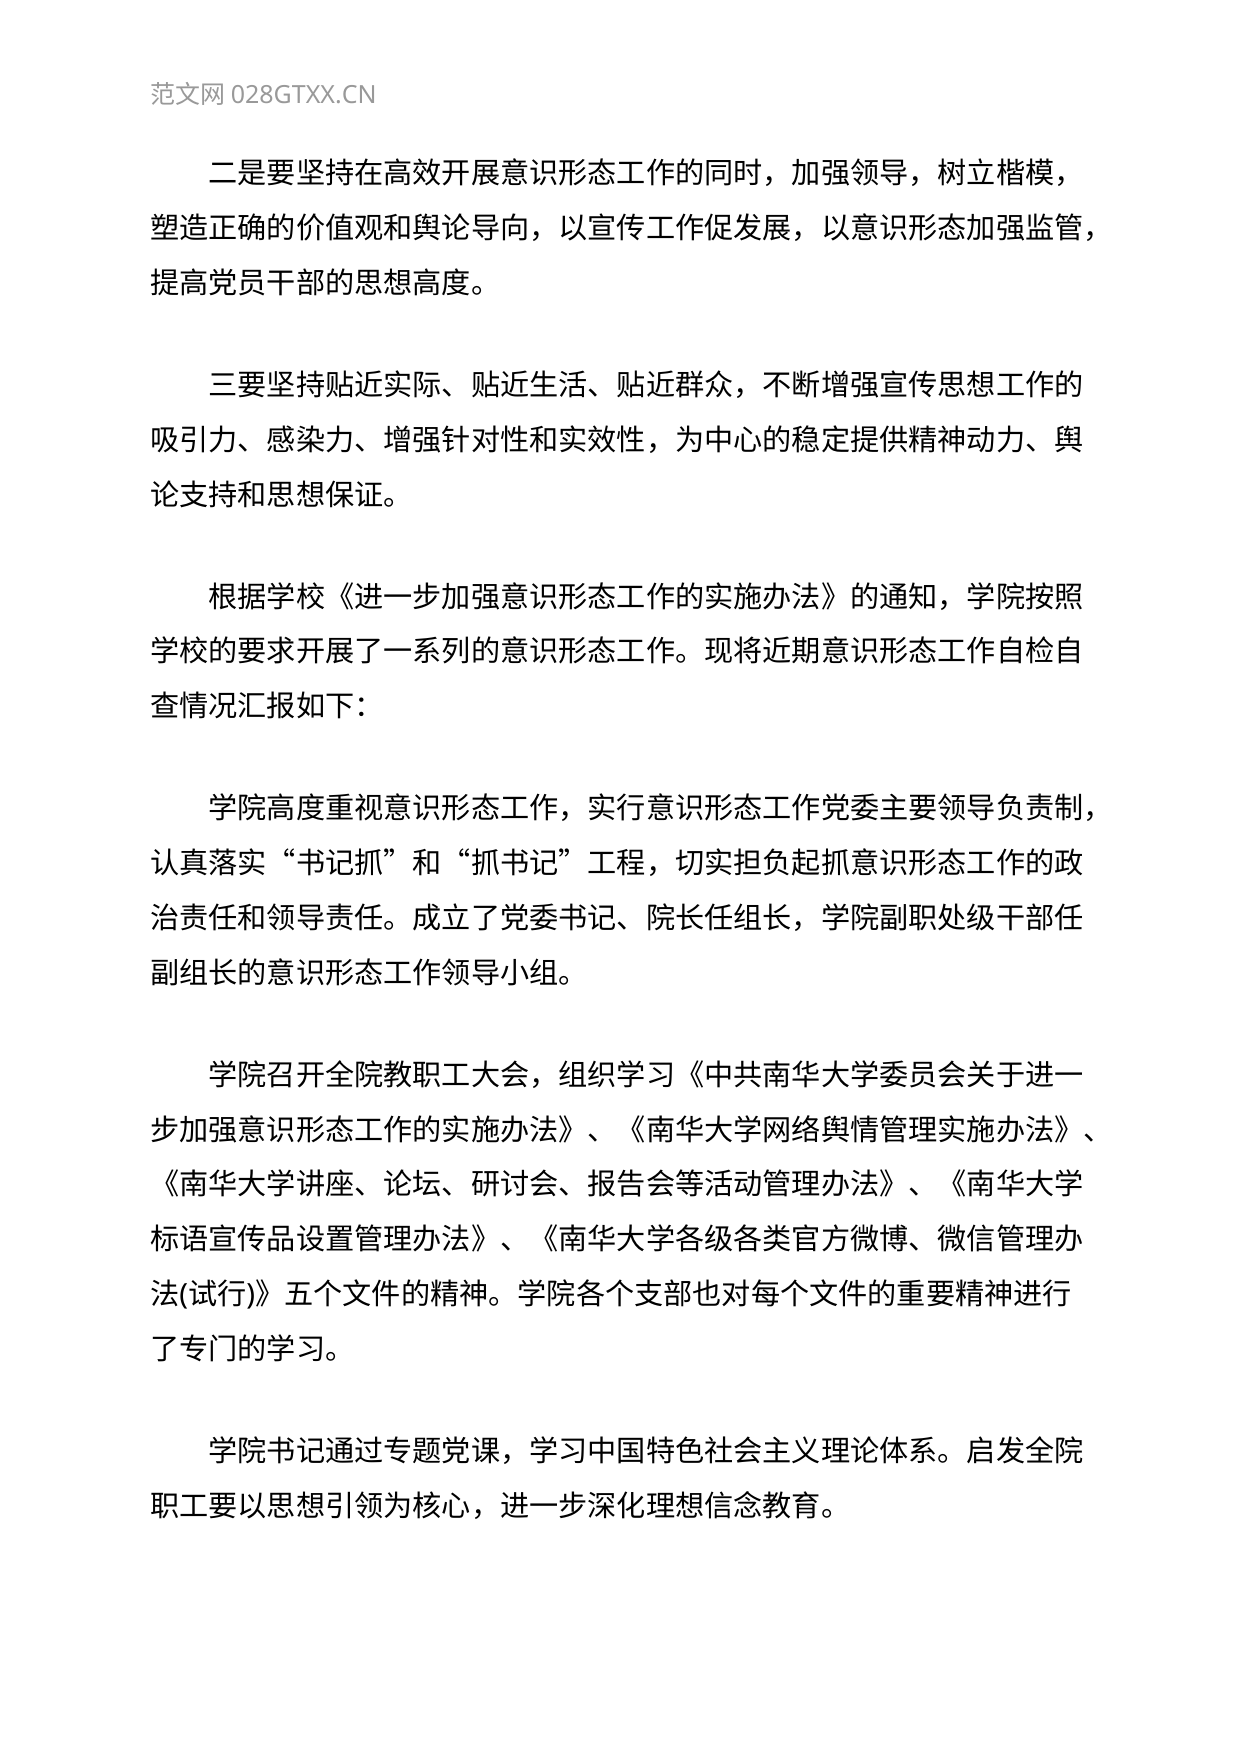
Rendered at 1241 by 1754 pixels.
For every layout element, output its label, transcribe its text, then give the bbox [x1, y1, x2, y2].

text 二是要坚持在高效开展意识形态工作的同时，加强领导，树立楷模，塑造正确的价值观和舆论导向，以宣传工作促发展，以意识形态加强监管，提高党员干部的思想高度。 [150, 150, 1090, 302]
text 根据学校《进一步加强意识形态工作的实施办法》的通知，学院按照学校的要求开展了一系列的意识形态工作。现将近期意识形态工作自检自查情况汇报如下： [150, 573, 1090, 725]
text 学院书记通过专题党课，学习中国特色社会主义理论体系。启发全院职工要以思想引领为核心，进一步深化理想信念教育。 [150, 1427, 1090, 1525]
text 学院高度重视意识形态工作，实行意识形态工作党委主要领导负责制，认真落实“书记抓”和“抓书记”工程，切实担负起抓意识形态工作的政治责任和领导责任。成立了党委书记、院长任组长，学院副职处级干部任副组长的意识形态工作领导小组。 [150, 785, 1090, 992]
text 三要坚持贴近实际、贴近生活、贴近群众，不断增强宣传思想工作的吸引力、感染力、增强针对性和实效性，为中心的稳定提供精神动力、舆论支持和思想保证。 [150, 362, 1090, 514]
text 学院召开全院教职工大会，组织学习《中共南华大学委员会关于进一步加强意识形态工作的实施办法》、《南华大学网络舆情管理实施办法》、《南华大学讲座、论坛、研讨会、报告会等活动管理办法》、《南华大学标语宣传品设置管理办法》、《南华大学各级各类官方微博、微信管理办法(试行)》五个文件的精神。学院各个支部也对每个文件的重要精神进行了专门的学习。 [150, 1051, 1090, 1368]
